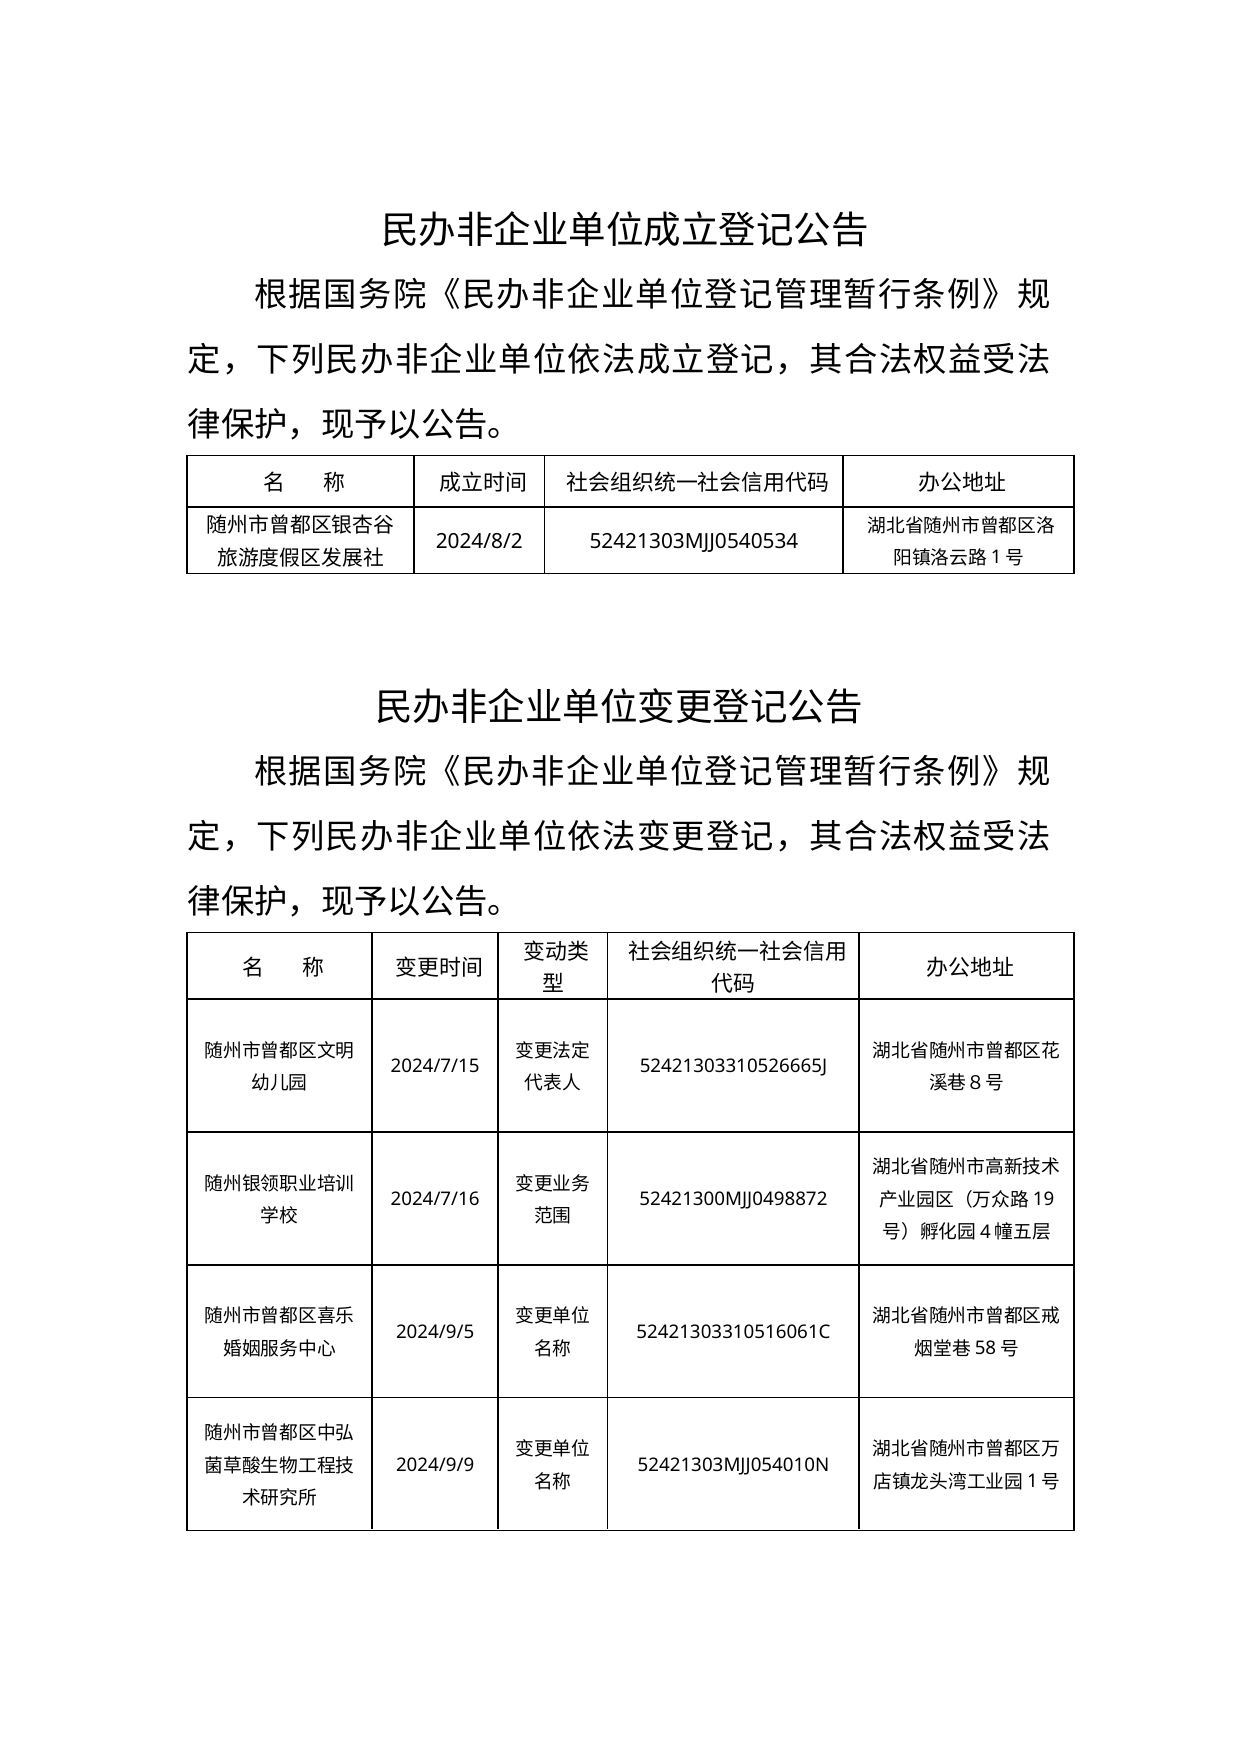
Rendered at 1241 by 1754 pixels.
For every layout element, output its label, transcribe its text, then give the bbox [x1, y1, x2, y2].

text 民办非企业单位变更登记公告 [187, 672, 1053, 737]
table_cell 变更业务范围 [499, 1133, 607, 1264]
table_header 名 称 [188, 933, 371, 998]
table_header 成立时间 [415, 456, 544, 506]
table_cell 湖北省随州市曾都区洛阳镇洛云路1号 [844, 508, 1073, 573]
table_cell 随州市曾都区中弘菌草酸生物工程技术研究所 [188, 1398, 371, 1529]
table_header 名 称 [188, 456, 413, 506]
text 民办非企业单位成立登记公告 [187, 194, 1053, 259]
table_cell 湖北省随州市曾都区万店镇龙头湾工业园1号 [860, 1398, 1073, 1529]
table_header 办公地址 [844, 456, 1073, 506]
table_cell 湖北省随州市高新技术产业园区（万众路19号）孵化园4幢五层 [860, 1133, 1073, 1264]
table_cell 变更单位名称 [499, 1266, 607, 1397]
table_cell 52421303MJJ0540534 [545, 508, 842, 573]
table_header 变动类型 [499, 933, 607, 998]
table_cell 湖北省随州市曾都区戒烟堂巷58号 [860, 1266, 1073, 1397]
table_cell 2024/8/2 [415, 508, 544, 573]
table_cell 52421303MJJ054010N [608, 1398, 858, 1529]
table_cell 变更法定代表人 [499, 1000, 607, 1131]
table_cell 随州银领职业培训学校 [188, 1133, 371, 1264]
table_header 变更时间 [373, 933, 497, 998]
table_cell 湖北省随州市曾都区花溪巷８号 [860, 1000, 1073, 1131]
table_cell 2024/9/5 [373, 1266, 497, 1397]
table_cell 随州市曾都区喜乐婚姻服务中心 [188, 1266, 371, 1397]
table_cell 随州市曾都区银杏谷旅游度假区发展社 [188, 508, 413, 573]
table_cell 2024/7/16 [373, 1133, 497, 1264]
table_cell 2024/7/15 [373, 1000, 497, 1131]
table_cell 2024/9/9 [373, 1398, 497, 1529]
text 根据国务院《民办非企业单位登记管理暂行条例》规定，下列民办非企业单位依法成立登记，其合法权益受法律保护，现予以公告。 [187, 259, 1053, 454]
table_header 办公地址 [860, 933, 1073, 998]
text 根据国务院《民办非企业单位登记管理暂行条例》规定，下列民办非企业单位依法变更登记，其合法权益受法律保护，现予以公告。 [187, 737, 1053, 932]
table_header 社会组织统一社会信用代码 [608, 933, 858, 998]
table_header 社会组织统一社会信用代码 [545, 456, 842, 506]
table_cell 随州市曾都区文明幼儿园 [188, 1000, 371, 1131]
table_cell 52421303310526665J [608, 1000, 858, 1131]
table_cell 变更单位名称 [499, 1398, 607, 1529]
table_cell 52421303310516061C [608, 1266, 858, 1397]
table_cell 52421300MJJ0498872 [608, 1133, 858, 1264]
